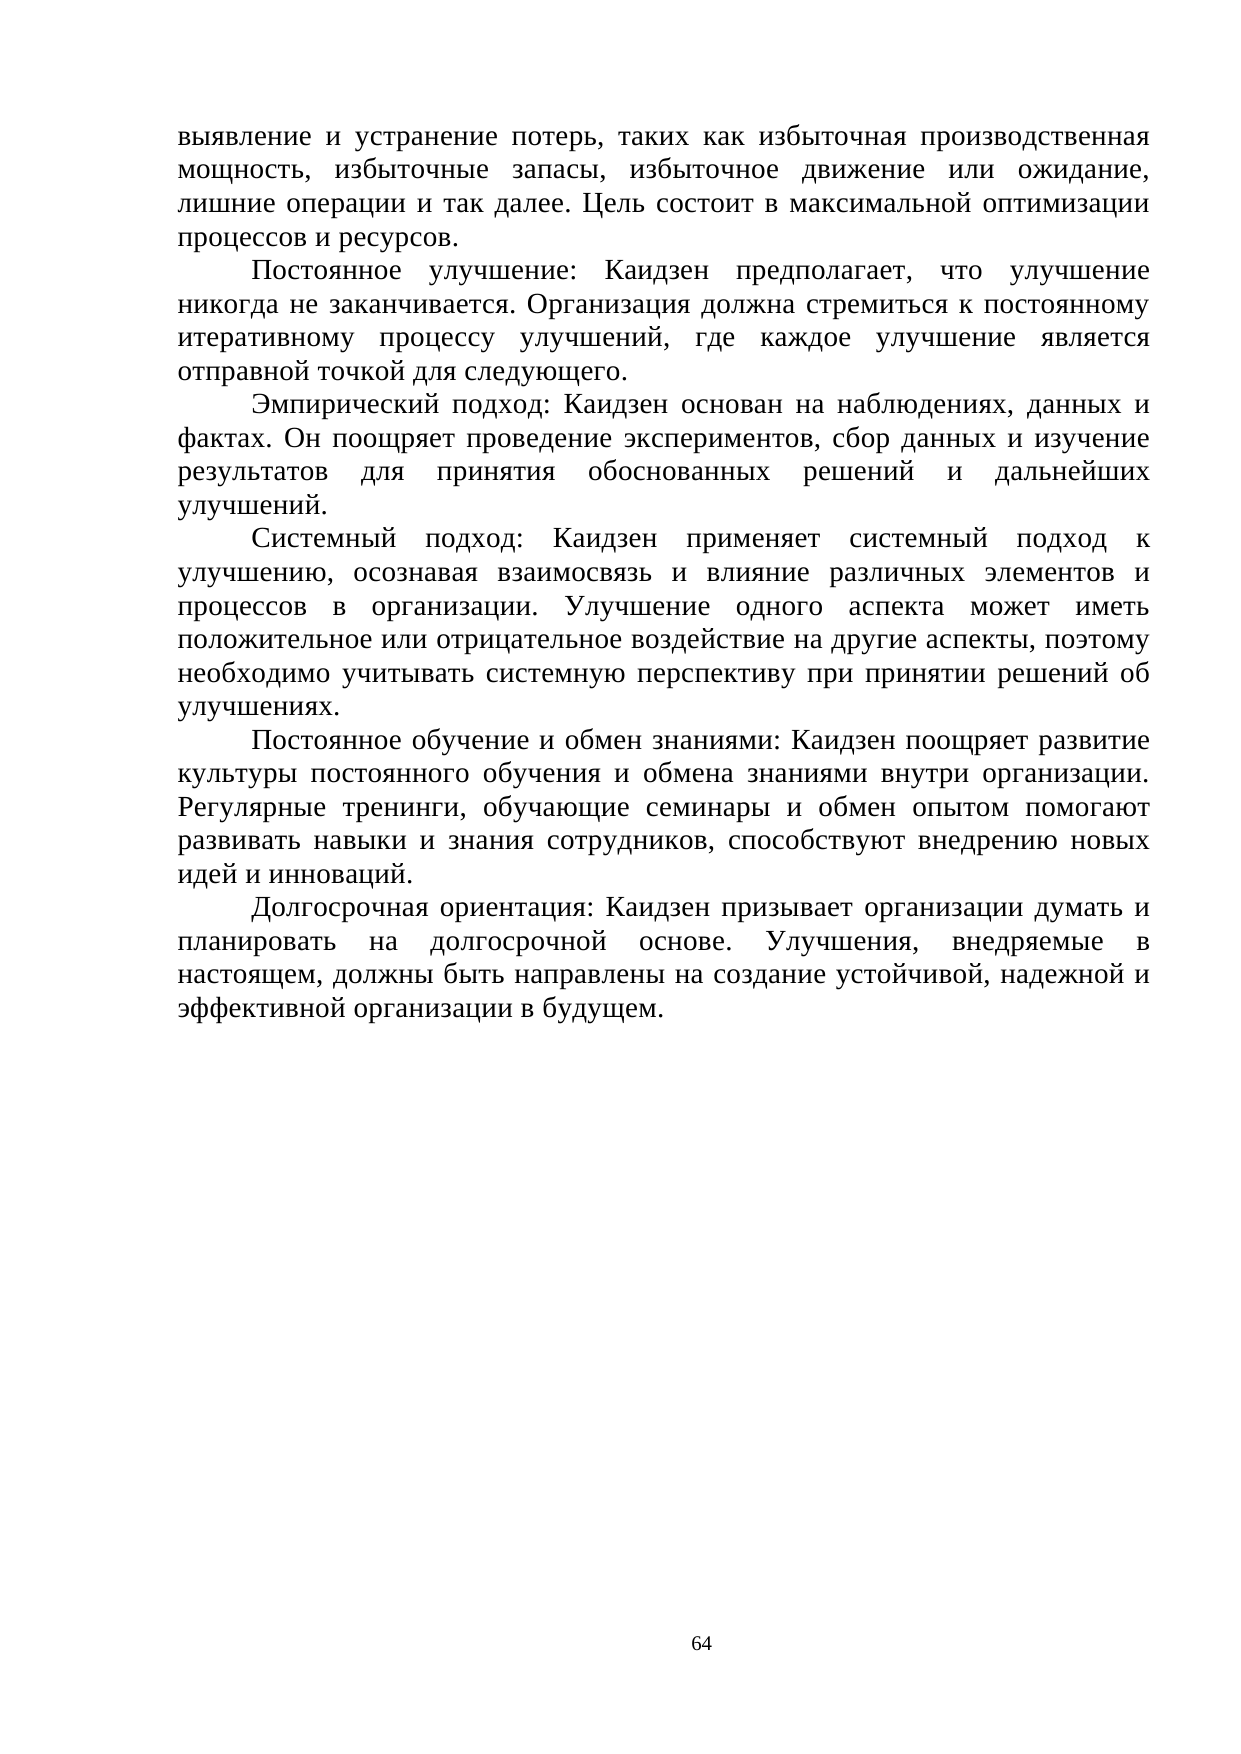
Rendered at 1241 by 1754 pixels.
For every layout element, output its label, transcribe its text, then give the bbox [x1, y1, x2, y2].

text Постоянное улучшение: Каидзен предполагает, что улучшение никогда не заканчивается. Организация должна стремиться к постоянному итеративному процессу улучшений, где каждое улучшение является отправной точкой для следующего. [177, 252, 1152, 386]
text Системный подход: Каидзен применяет системный подход к улучшению, осознавая взаимосвязь и влияние различных элементов и процессов в организации. Улучшение одного аспекта может иметь положительное или отрицательное воздействие на другие аспекты, поэтому необходимо учитывать системную перспективу при принятии решений об улучшениях. [177, 521, 1152, 722]
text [177, 118, 1152, 252]
text Эмпирический подход: Каидзен основан на наблюдениях, данных и фактах. Он поощряет проведение экспериментов, сбор данных и изучение результатов для принятия обоснованных решений и дальнейших улучшений. [177, 386, 1152, 521]
text Долгосрочная ориентация: Каидзен призывает организации думать и планировать на долгосрочной основе. Улучшения, внедряемые в настоящем, должны быть направлены на создание устойчивой, надежной и эффективной организации в будущем. [177, 889, 1152, 1024]
text Постоянное обучение и обмен знаниями: Каидзен поощряет развитие культуры постоянного обучения и обмена знаниями внутри организации. Регулярные тренинги, обучающие семинары и обмен опытом помогают развивать навыки и знания сотрудников, способствуют внедрению новых идей и инноваций. [177, 722, 1152, 889]
